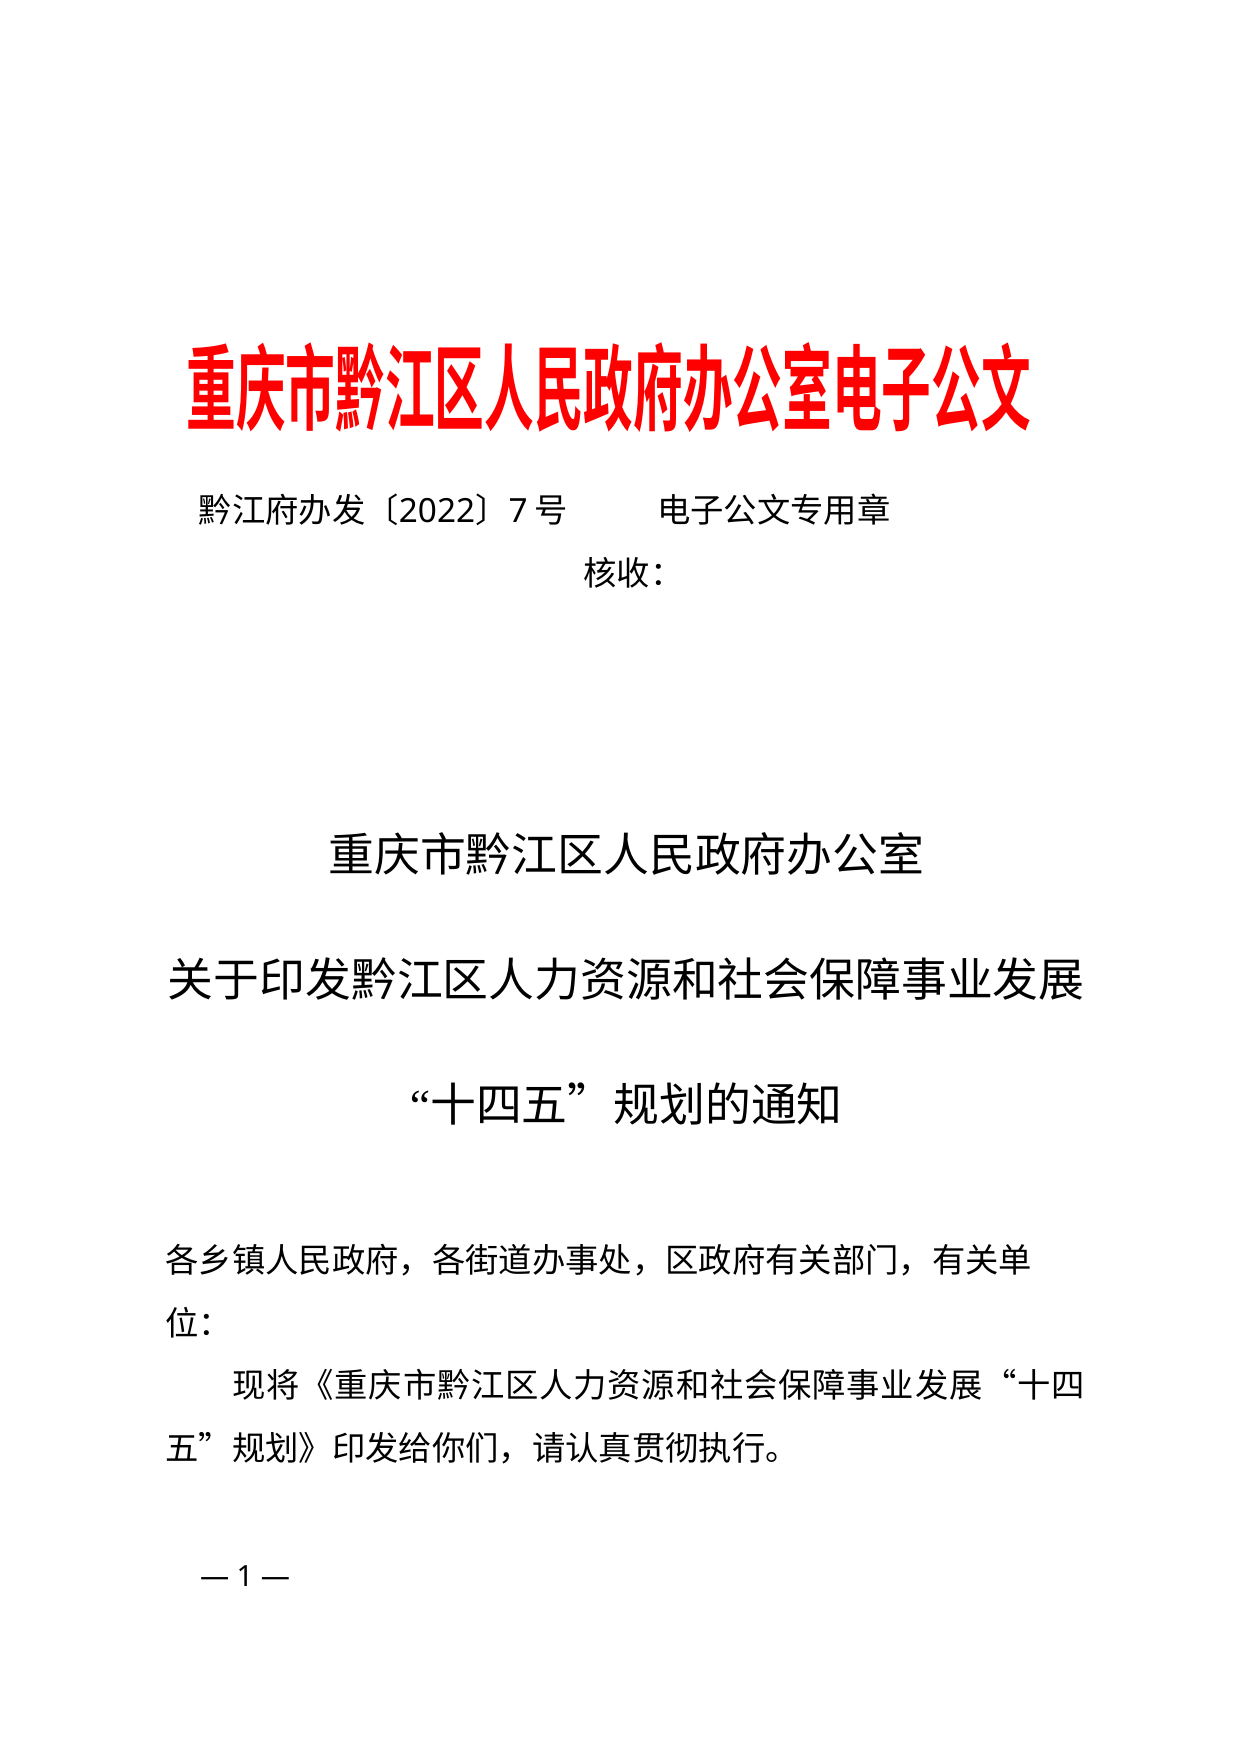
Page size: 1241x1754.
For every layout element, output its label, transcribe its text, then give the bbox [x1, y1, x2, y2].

text 现将《重庆市黔江区人力资源和社会保障事业发展“十四五”规划》印发给你们，请认真贯彻执行。 [165, 1352, 1087, 1477]
text 关于印发黔江区人力资源和社会保障事业发展 [165, 914, 1087, 1039]
text 重庆市黔江区人民政府办公室 [165, 789, 1087, 914]
text 各乡镇人民政府，各街道办事处，区政府有关部门，有关单位： [165, 1227, 1087, 1352]
text 核收： [165, 539, 1087, 602]
text 黔江府办发〔2022〕7号 电子公文专用章 [165, 477, 1020, 539]
text “十四五”规划的通知 [165, 1039, 1087, 1164]
text 重庆市黔江区人民政府办公室电子公文 [165, 289, 1052, 477]
